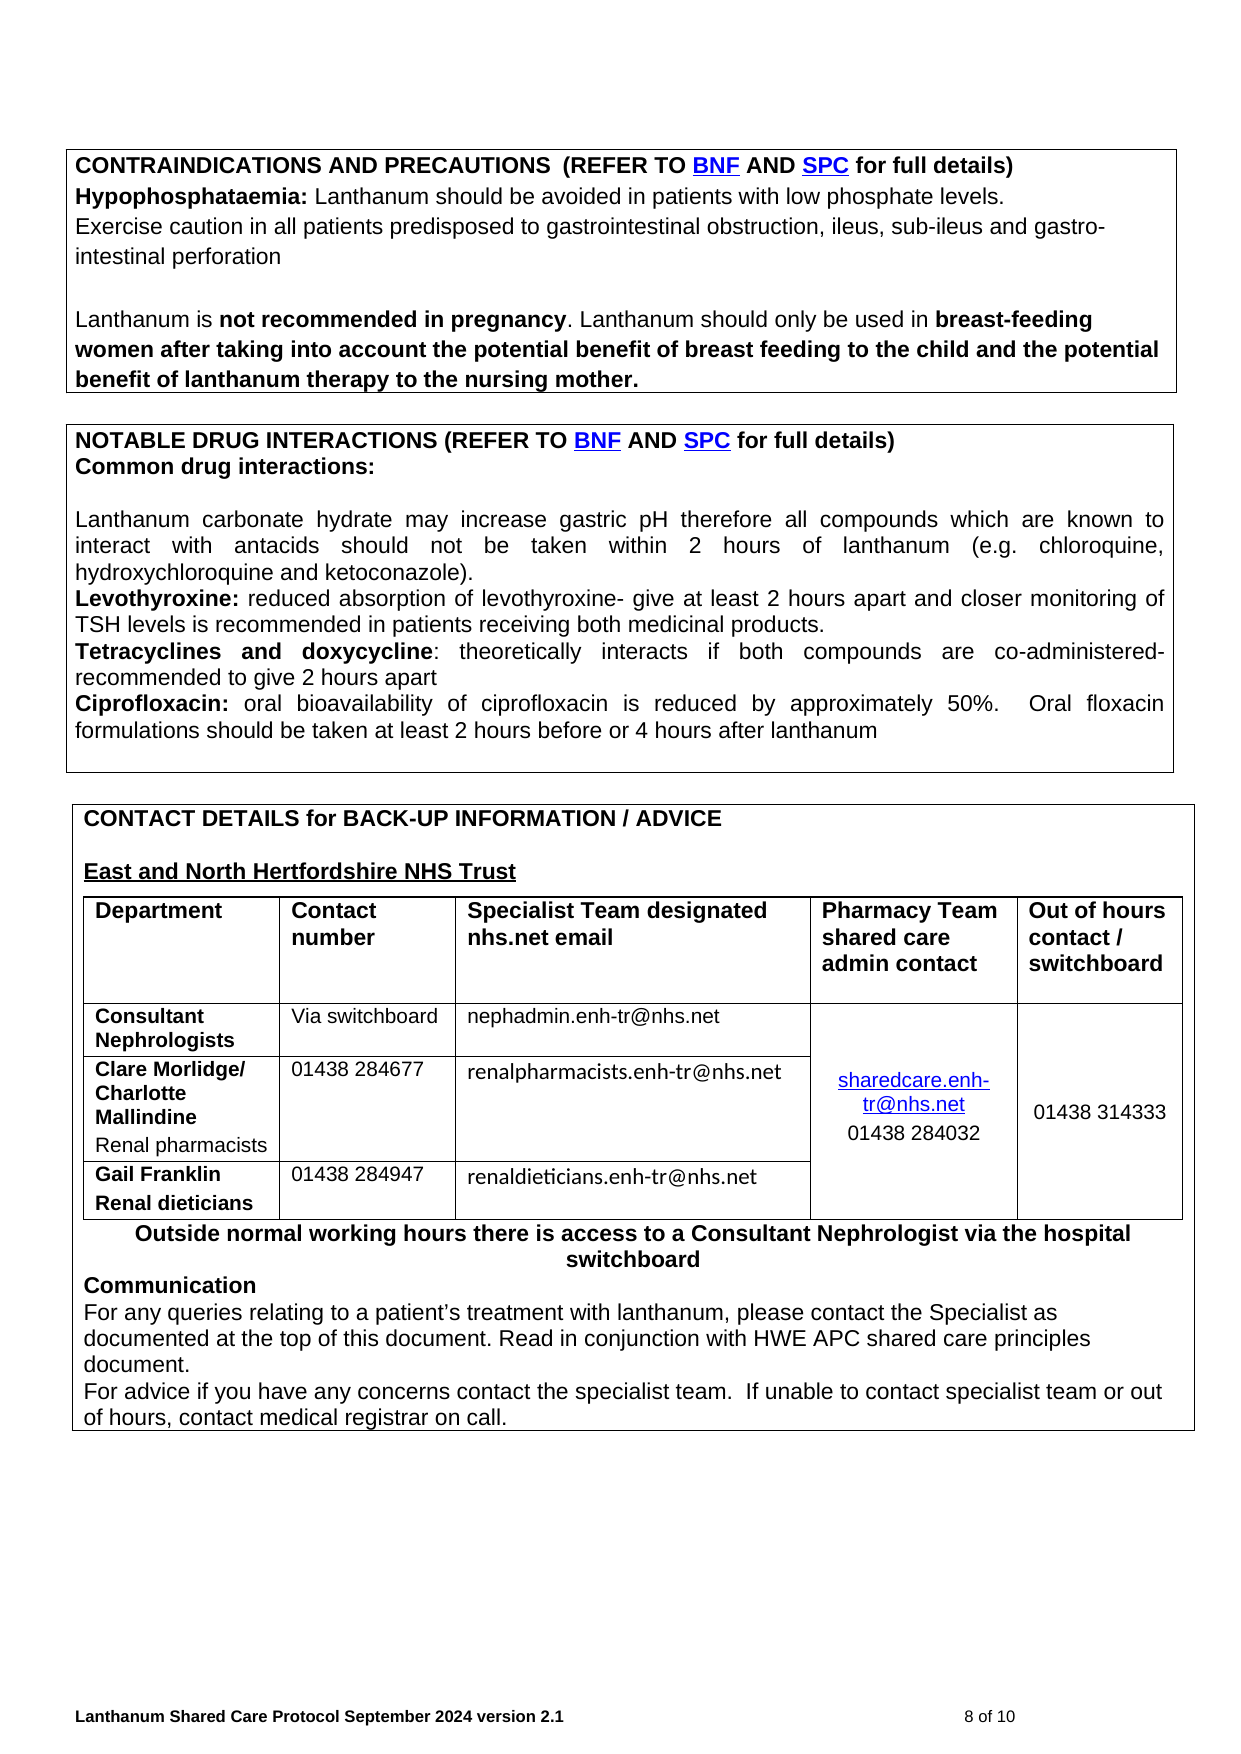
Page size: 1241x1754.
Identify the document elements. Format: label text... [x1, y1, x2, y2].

text Lanthanum is not recommended in pregnancy. Lanthanum should only be used in breast-feeding women after taking into account the potential benefit of breast feeding to the child and the potential benefit of lanthanum therapy to the nursing mother. [67, 303, 1176, 392]
text Hypophosphataemia: Lanthanum should be avoided in patients with low phosphate levels. [67, 180, 1176, 209]
text CONTRAINDICATIONS AND PRECAUTIONS (REFER TO BNF AND SPC for full details) [67, 150, 1176, 179]
text Exercise caution in all patients predisposed to gastrointestinal obstruction, ileus, sub-ileus and gastro-intestinal perforation [67, 210, 1176, 270]
text Common drug interactions: [75, 453, 1165, 479]
table_header CONTACT DETAILS for BACK-UP INFORMATION / ADVICE East and North Hertfordshire NHS Trust Outside normal working hours there is access to a Consultant Nephrologist via the hospital switchboard Communication For any queries relating to a patient’s treatment with lanthanum, please contact the Specialist as documented at the top of this document. Read in conjunction with HWE APC shared care principles document. For advice if you have any concerns contact the specialist team. If unable to contact specialist team or out of hours, contact medical registrar on call. [73, 805, 1194, 1430]
text Tetracyclines and doxycycline: theoretically interacts if both compounds are co-administered- recommended to give 2 hours apart [75, 638, 1165, 690]
text Levothyroxine: reduced absorption of levothyroxine- give at least 2 hours apart and closer monitoring of TSH levels is recommended in patients receiving both medicinal products. [75, 585, 1165, 638]
text Lanthanum carbonate hydrate may increase gastric pH therefore all compounds which are known to interact with antacids should not be taken within 2 hours of lanthanum (e.g. chloroquine, hydroxychloroquine and ketoconazole). [75, 506, 1165, 585]
text Ciprofloxacin: oral bioavailability of ciprofloxacin is reduced by approximately 50%. Oral floxacin formulations should be taken at least 2 hours before or 4 hours after lanthanum [75, 690, 1165, 743]
text NOTABLE DRUG INTERACTIONS (REFER TO BNF AND SPC for full details) [67, 425, 1173, 453]
